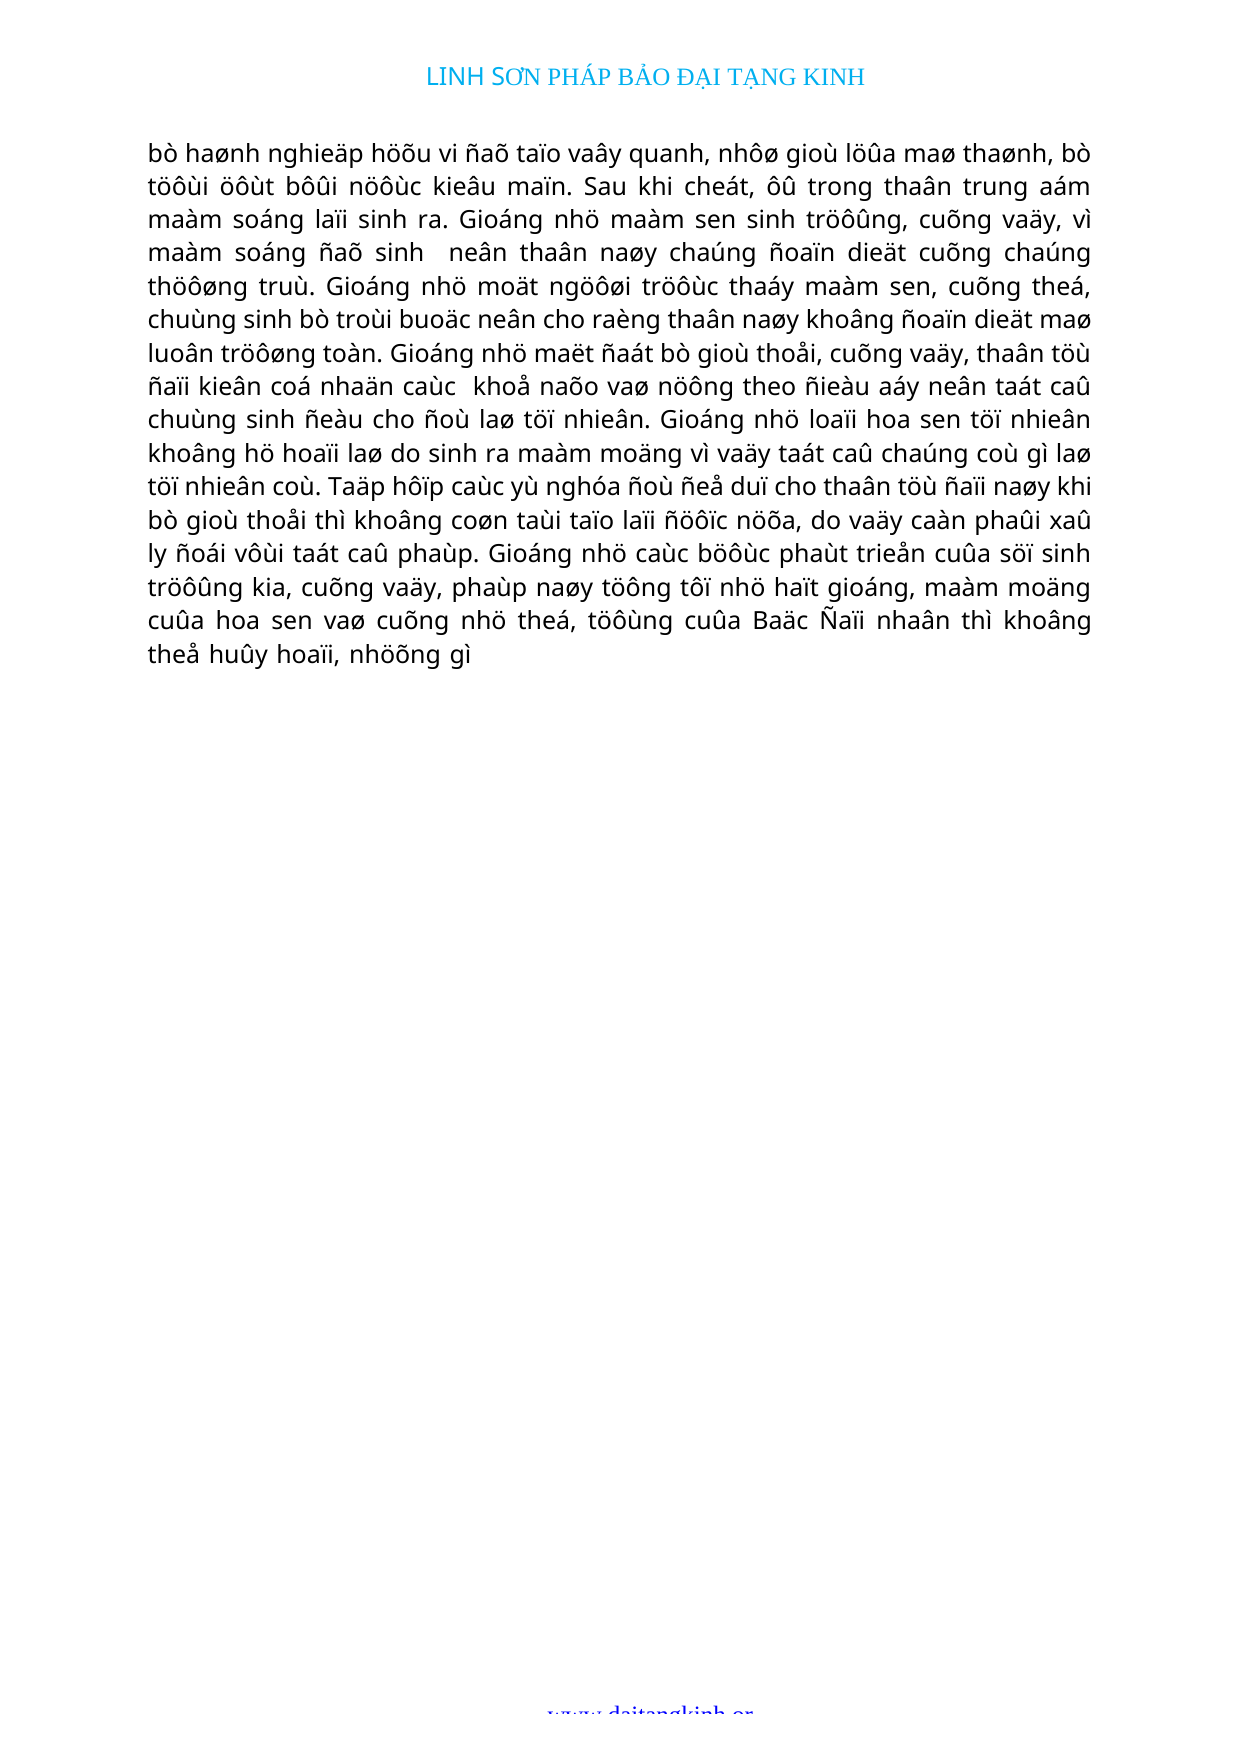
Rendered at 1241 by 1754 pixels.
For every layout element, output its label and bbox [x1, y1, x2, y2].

text [147, 135, 1093, 670]
